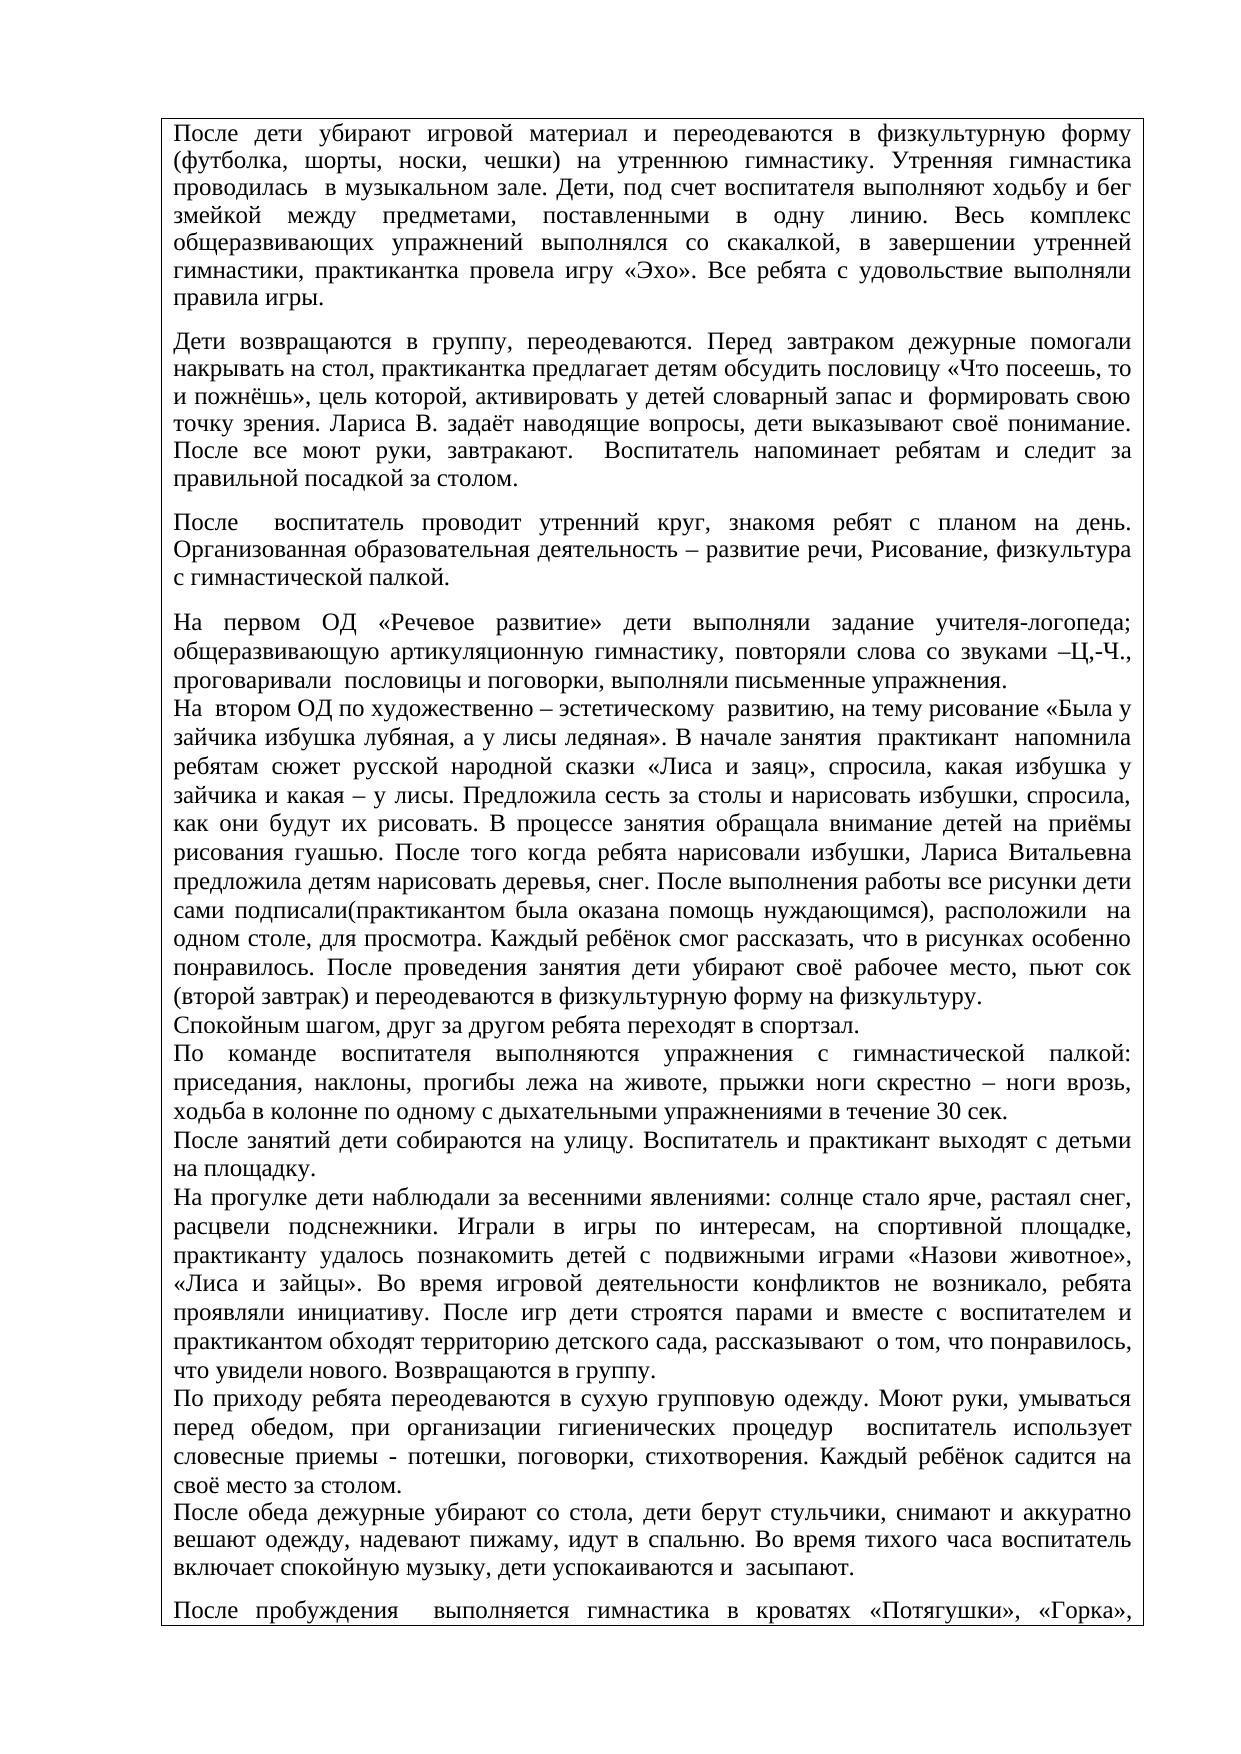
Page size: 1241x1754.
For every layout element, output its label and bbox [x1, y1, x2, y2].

table_cell [162, 119, 1143, 1624]
